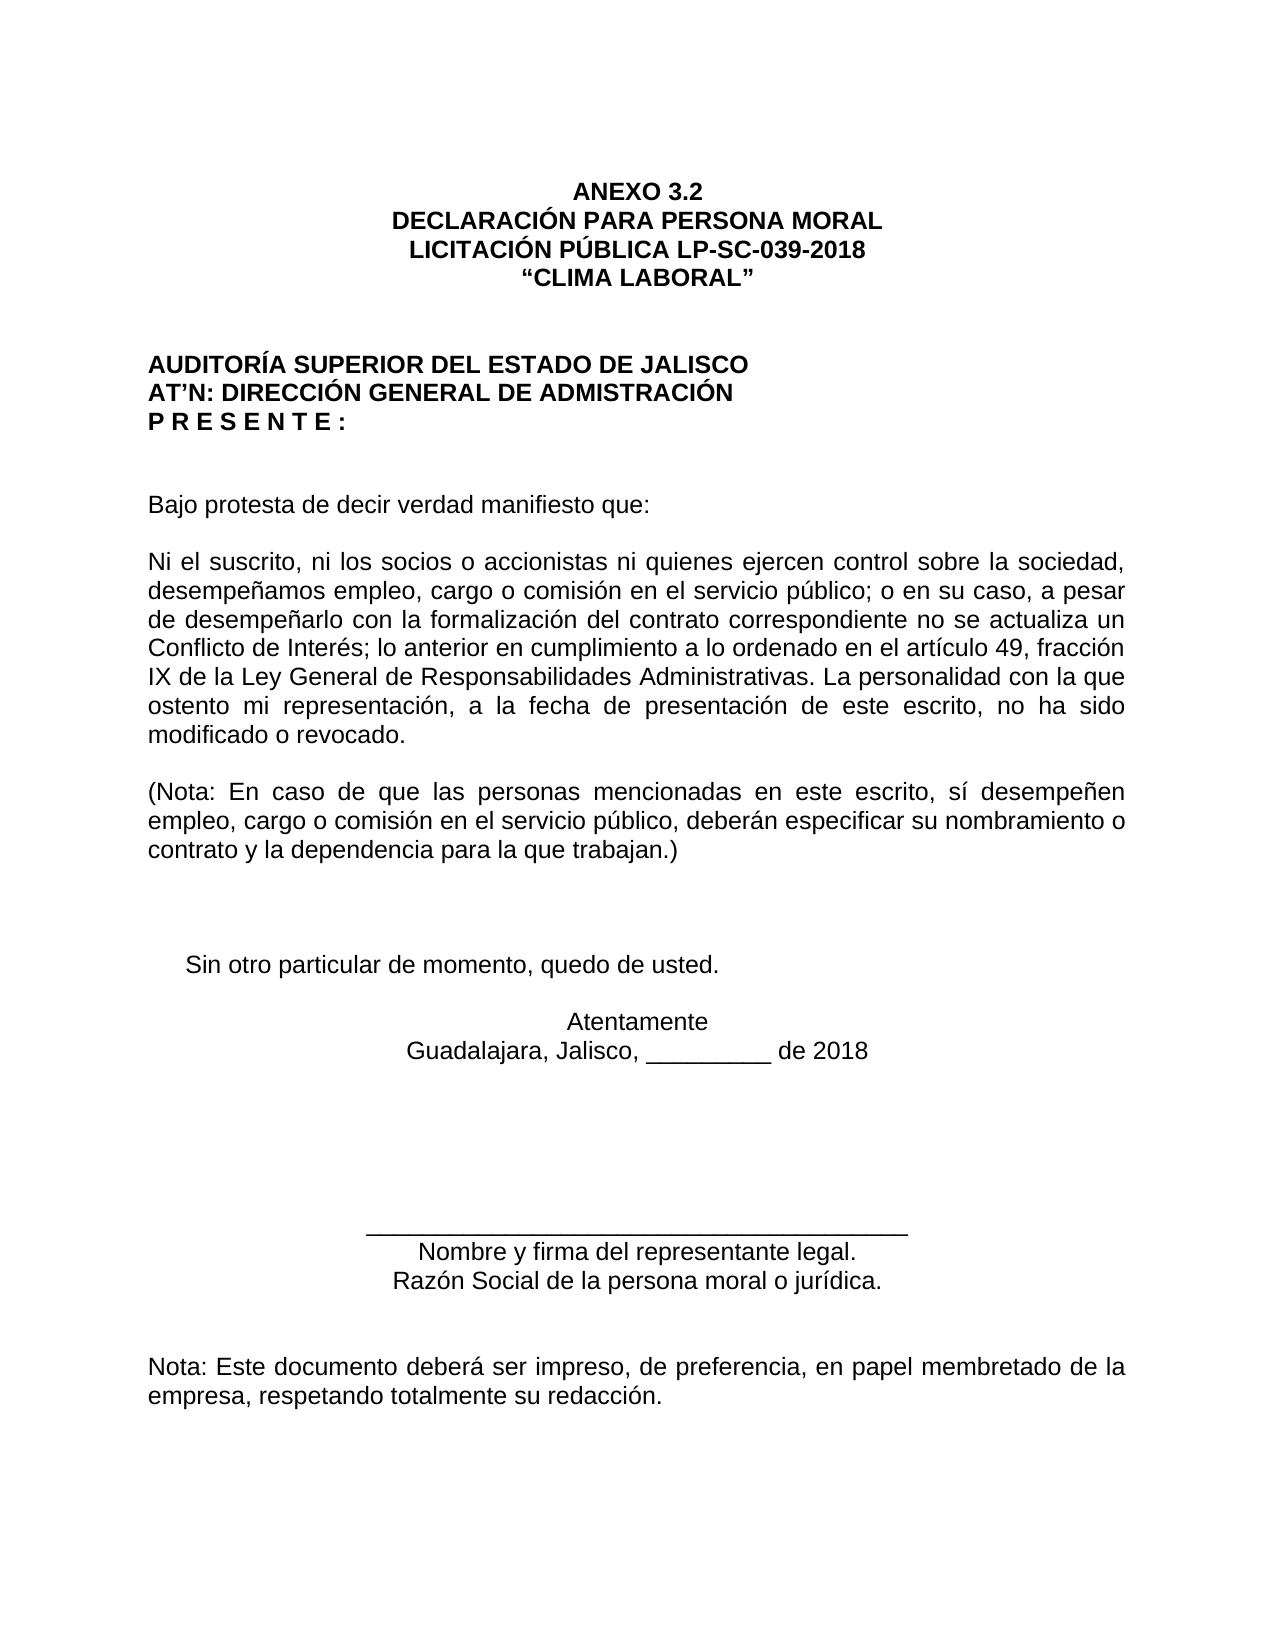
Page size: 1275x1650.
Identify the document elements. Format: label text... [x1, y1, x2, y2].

text Sin otro particular de momento, quedo de usted. [148, 950, 1127, 978]
text Ni el suscrito, ni los socios o accionistas ni quienes ejercen control sobre la sociedad, desempeñamos empleo, cargo o comisión en el servicio público; o en su caso, a pesar de desempeñarlo con la formalización del contrato correspondiente no se actualiza un Conflicto de Interés; lo anterior en cumplimiento a lo ordenado en el artículo 49, fracción IX de la Ley General de Responsabilidades Administrativas. La personalidad con la que ostento mi representación, a la fecha de presentación de este escrito, no ha sido modificado o revocado. [148, 547, 1127, 748]
text Atentamente [148, 1007, 1127, 1036]
text “CLIMA LABORAL” [148, 263, 1127, 292]
text Bajo protesta de decir verdad manifiesto que: [148, 490, 1127, 518]
text _______________________________________ [148, 1208, 1127, 1237]
text Nombre y firma del representante legal. [148, 1237, 1127, 1266]
text Guadalajara, Jalisco, _________ de 2018 [148, 1036, 1127, 1065]
text Razón Social de la persona moral o jurídica. [148, 1266, 1127, 1295]
text LICITACIÓN PÚBLICA LP-SC-039-2018 [148, 235, 1127, 263]
text AT’N: DIRECCIÓN GENERAL DE ADMISTRACIÓN [148, 378, 1127, 407]
text Nota: Este documento deberá ser impreso, de preferencia, en papel membretado de la empresa, respetando totalmente su redacción. [148, 1352, 1127, 1410]
text P R E S E N T E : [148, 407, 1127, 436]
text ANEXO 3.2 [148, 177, 1127, 206]
text DECLARACIÓN PARA PERSONA MORAL [148, 206, 1127, 235]
text (Nota: En caso de que las personas mencionadas en este escrito, sí desempeñen empleo, cargo o comisión en el servicio público, deberán especificar su nombramiento o contrato y la dependencia para la que trabajan.) [148, 777, 1127, 863]
text AUDITORÍA SUPERIOR DEL ESTADO DE JALISCO [148, 350, 1127, 378]
